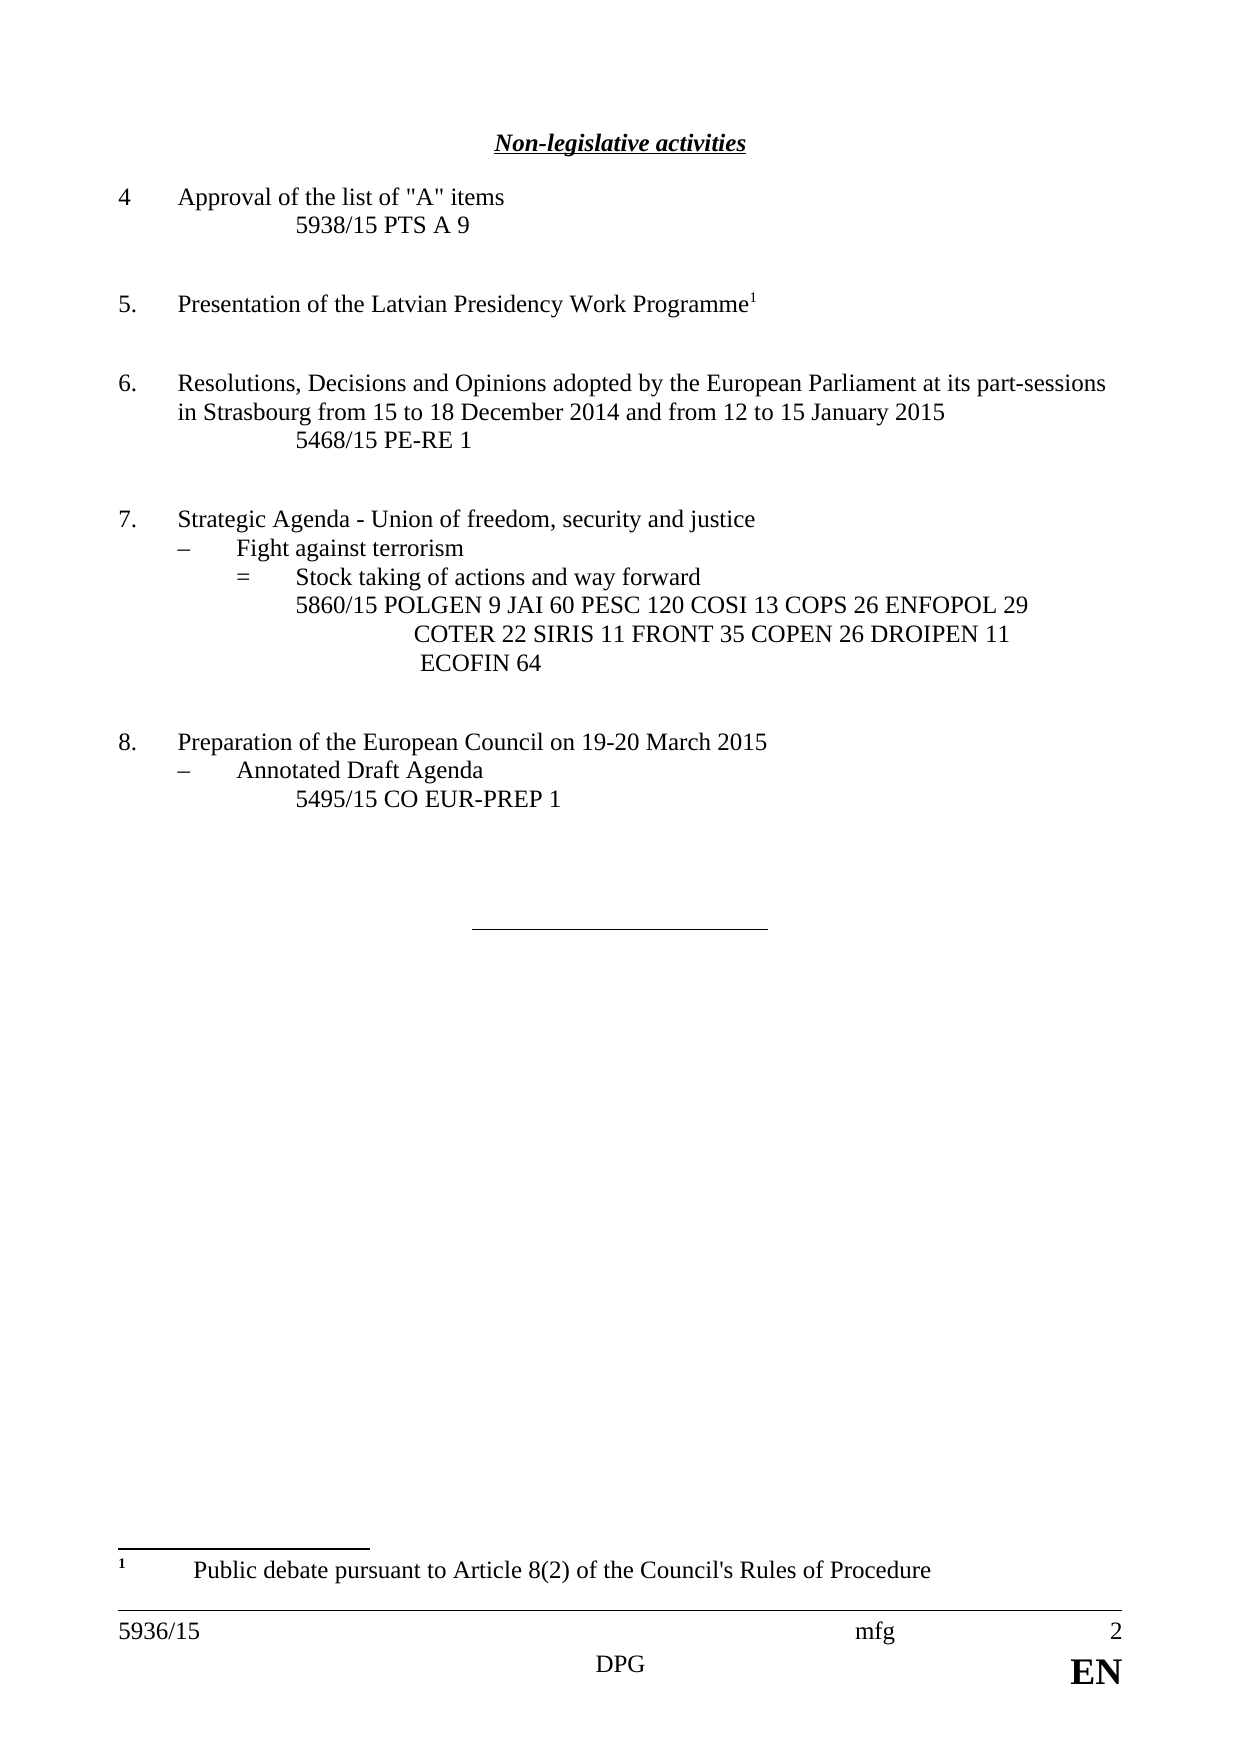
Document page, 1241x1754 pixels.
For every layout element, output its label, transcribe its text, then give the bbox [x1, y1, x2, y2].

text 5860/15 POLGEN 9 JAI 60 PESC 120 COSI 13 COPS 26 ENFOPOL 29 [295, 591, 1122, 619]
text 4 Approval of the list of "A" items [118, 182, 1122, 211]
text 8. Preparation of the European Council on 19-20 March 2015 [118, 727, 1122, 756]
text 5. Presentation of the Latvian Presidency Work Programme [118, 289, 1122, 318]
text 5495/15 CO EUR-PREP 1 [295, 784, 1122, 813]
text 5938/15 PTS A 9 [295, 211, 1122, 239]
text 5468/15 PE-RE 1 [295, 426, 1122, 454]
text Annotated Draft Agenda [177, 756, 1122, 784]
text Fight against terrorism [177, 533, 1122, 562]
text 7. Strategic Agenda - Union of freedom, security and justice [118, 504, 1122, 533]
text COTER 22 SIRIS 11 FRONT 35 COPEN 26 DROIPEN 11 [413, 619, 1122, 648]
text Non-legislative activities [118, 128, 1122, 157]
text ECOFIN 64 [413, 648, 1122, 677]
text Stock taking of actions and way forward [236, 562, 1122, 591]
text 6. Resolutions, Decisions and Opinions adopted by the European Parliament at its part-sessions in Strasbourg from 15 to 18 December 2014 and from 12 to 15 January 2015 [118, 368, 1122, 426]
